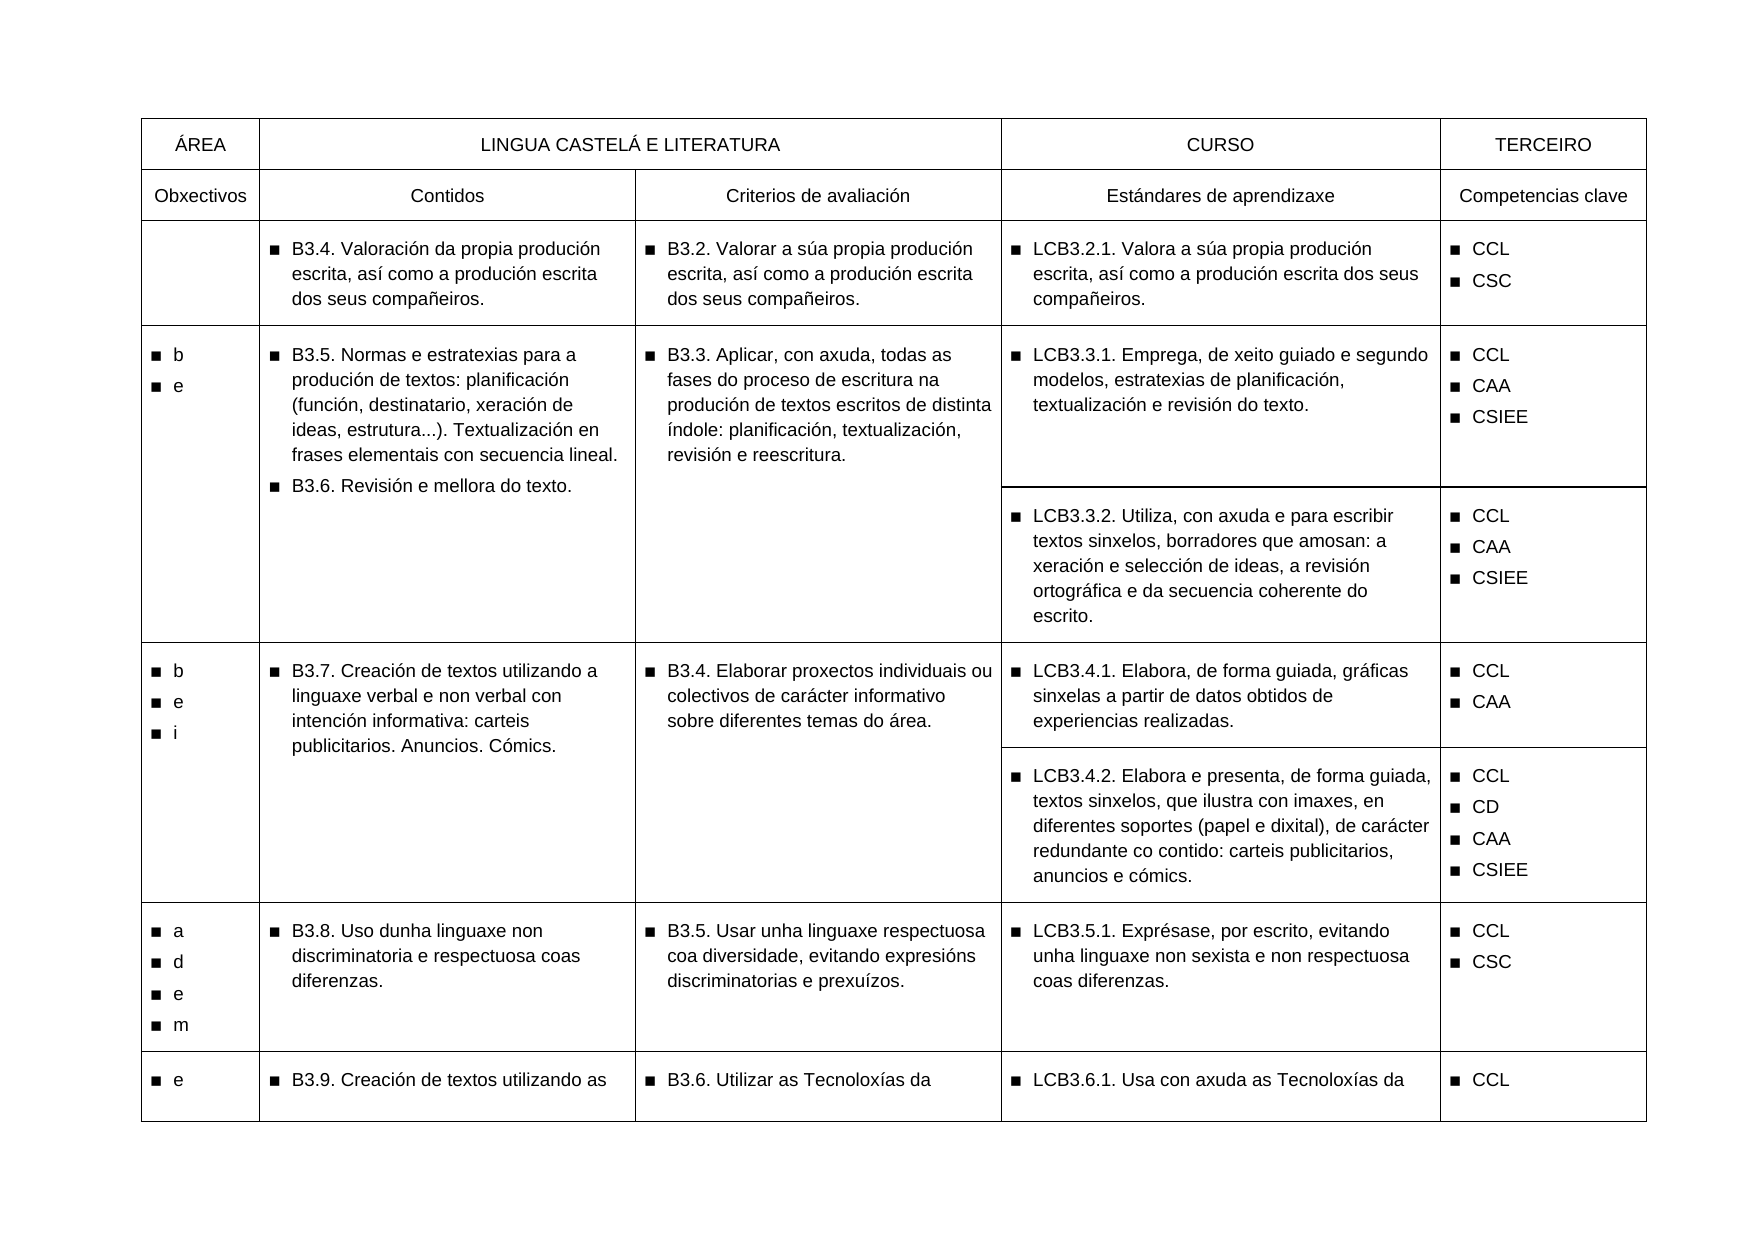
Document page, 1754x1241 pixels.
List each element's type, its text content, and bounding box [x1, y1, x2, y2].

table_cell Estándares de aprendizaxe [1002, 170, 1440, 220]
table_cell Contidos [260, 170, 635, 220]
table_cell b e i [142, 643, 259, 902]
table_cell B3.8. Uso dunha linguaxe non discriminatoria e respectuosa coas diferenzas. [260, 903, 635, 1051]
table_cell Criterios de avaliación [636, 170, 1001, 220]
table_cell LCB3.3.2. Utiliza, con axuda e para escribir textos sinxelos, borradores que amosan: a xeración e selección de ideas, a revisión ortográfica e da secuencia coherente do escrito. [1002, 488, 1440, 642]
table_header ÁREA [142, 119, 259, 169]
table_cell LCB3.2.1. Valora a súa propia produción escrita, así como a produción escrita dos seus compañeiros. [1002, 221, 1440, 325]
table_cell CCL CD CAA CSIEE [1441, 748, 1646, 902]
table_cell Obxectivos [142, 170, 259, 220]
table_cell CCL CSC [1441, 221, 1646, 325]
table_cell CCL CAA [1441, 643, 1646, 747]
table_cell CCL CSC [1441, 903, 1646, 1051]
table_cell B3.7. Creación de textos utilizando a linguaxe verbal e non verbal con intención informativa: carteis publicitarios. Anuncios. Cómics. [260, 643, 635, 902]
table_header CURSO [1002, 119, 1440, 169]
table_cell LCB3.4.2. Elabora e presenta, de forma guiada, textos sinxelos, que ilustra con imaxes, en diferentes soportes (papel e dixital), de carácter redundante co contido: carteis publicitarios, anuncios e cómics. [1002, 748, 1440, 902]
table_cell B3.2. Valorar a súa propia produción escrita, así como a produción escrita dos seus compañeiros. [636, 221, 1001, 325]
table_cell B3.4. Valoración da propia produción escrita, así como a produción escrita dos seus compañeiros. [260, 221, 635, 325]
table_cell B3.5. Usar unha linguaxe respectuosa coa diversidade, evitando expresións discriminatorias e prexuízos. [636, 903, 1001, 1051]
table_cell B3.4. Elaborar proxectos individuais ou colectivos de carácter informativo sobre diferentes temas do área. [636, 643, 1001, 902]
table_cell CCL CAA CSIEE [1441, 488, 1646, 642]
table_cell B3.3. Aplicar, con axuda, todas as fases do proceso de escritura na produción de textos escritos de distinta índole: planificación, textualización, revisión e reescritura. [636, 326, 1001, 642]
table_cell a d e m [142, 903, 259, 1051]
table_cell CCL CAA CSIEE [1441, 326, 1646, 486]
table_cell Competencias clave [1441, 170, 1646, 220]
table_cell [1002, 1052, 1440, 1121]
table_cell CCL CD CAA [1441, 1052, 1646, 1121]
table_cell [260, 1052, 635, 1121]
table_cell e i [142, 1052, 259, 1121]
table_cell b e [142, 326, 259, 642]
table_cell LCB3.5.1. Exprésase, por escrito, evitando unha linguaxe non sexista e non respectuosa coas diferenzas. [1002, 903, 1440, 1051]
table_cell LCB3.4.1. Elabora, de forma guiada, gráficas sinxelas a partir de datos obtidos de experiencias realizadas. [1002, 643, 1440, 747]
table_header LINGUA CASTELÁ E LITERATURA [260, 119, 1001, 169]
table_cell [636, 1052, 1001, 1121]
table_cell B3.5. Normas e estratexias para a produción de textos: planificación (función, destinatario, xeración de ideas, estrutura...). Textualización en frases elementais con secuencia lineal. B3.6. Revisión e mellora do texto. [260, 326, 635, 642]
table_header TERCEIRO [1441, 119, 1646, 169]
table_cell LCB3.3.1. Emprega, de xeito guiado e segundo modelos, estratexias de planificación, textualización e revisión do texto. [1002, 326, 1440, 486]
